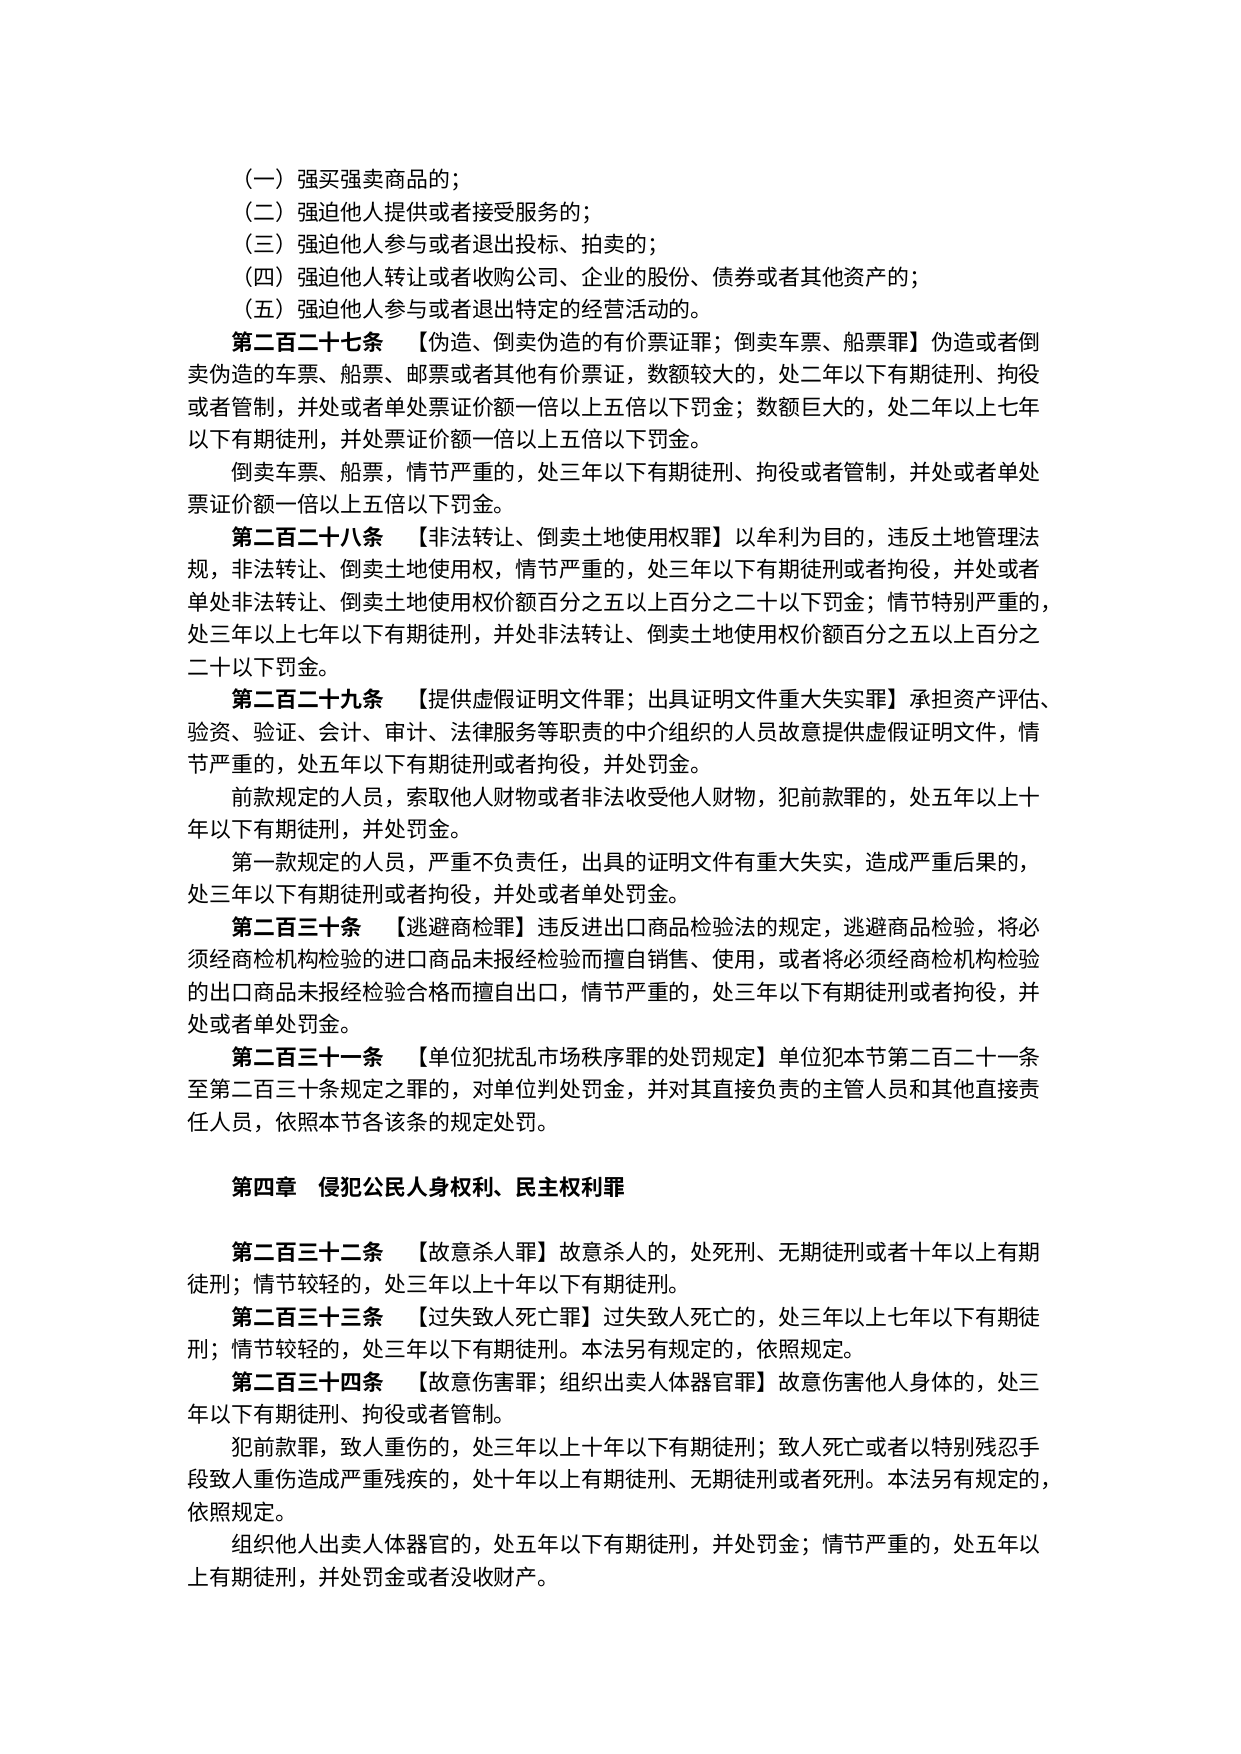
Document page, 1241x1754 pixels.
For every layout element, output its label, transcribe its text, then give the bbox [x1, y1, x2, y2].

text 第二百三十二条 【故意杀人罪】故意杀人的，处死刑、无期徒刑或者十年以上有期徒刑；情节较轻的，处三年以上十年以下有期徒刑。 [187, 1234, 1053, 1299]
text （五）强迫他人参与或者退出特定的经营活动的。 [187, 292, 1053, 324]
text 第二百三十一条 【单位犯扰乱市场秩序罪的处罚规定】单位犯本节第二百二十一条至第二百三十条规定之罪的，对单位判处罚金，并对其直接负责的主管人员和其他直接责任人员，依照本节各该条的规定处罚。 [187, 1039, 1053, 1137]
text 第一款规定的人员，严重不负责任，出具的证明文件有重大失实，造成严重后果的，处三年以下有期徒刑或者拘役，并处或者单处罚金。 [187, 844, 1053, 909]
text 犯前款罪，致人重伤的，处三年以上十年以下有期徒刑；致人死亡或者以特别残忍手段致人重伤造成严重残疾的，处十年以上有期徒刑、无期徒刑或者死刑。本法另有规定的，依照规定。 [187, 1429, 1053, 1527]
text 前款规定的人员，索取他人财物或者非法收受他人财物，犯前款罪的，处五年以上十年以下有期徒刑，并处罚金。 [187, 779, 1053, 844]
text 倒卖车票、船票，情节严重的，处三年以下有期徒刑、拘役或者管制，并处或者单处票证价额一倍以上五倍以下罚金。 [187, 454, 1053, 519]
text 第二百三十条 【逃避商检罪】违反进出口商品检验法的规定，逃避商品检验，将必须经商检机构检验的进口商品未报经检验而擅自销售、使用，或者将必须经商检机构检验的出口商品未报经检验合格而擅自出口，情节严重的，处三年以下有期徒刑或者拘役，并处或者单处罚金。 [187, 909, 1053, 1039]
text 第二百二十九条 【提供虚假证明文件罪；出具证明文件重大失实罪】承担资产评估、验资、验证、会计、审计、法律服务等职责的中介组织的人员故意提供虚假证明文件，情节严重的，处五年以下有期徒刑或者拘役，并处罚金。 [187, 682, 1053, 779]
text 第二百三十四条 【故意伤害罪；组织出卖人体器官罪】故意伤害他人身体的，处三年以下有期徒刑、拘役或者管制。 [187, 1364, 1053, 1429]
text 第二百二十七条 【伪造、倒卖伪造的有价票证罪；倒卖车票、船票罪】伪造或者倒卖伪造的车票、船票、邮票或者其他有价票证，数额较大的，处二年以下有期徒刑、拘役或者管制，并处或者单处票证价额一倍以上五倍以下罚金；数额巨大的，处二年以上七年以下有期徒刑，并处票证价额一倍以上五倍以下罚金。 [187, 324, 1053, 454]
text （三）强迫他人参与或者退出投标、拍卖的； [187, 227, 1053, 259]
text 第四章 侵犯公民人身权利、民主权利罪 [187, 1169, 1053, 1202]
text （四）强迫他人转让或者收购公司、企业的股份、债券或者其他资产的； [187, 259, 1053, 292]
text （二）强迫他人提供或者接受服务的； [187, 194, 1053, 227]
text （一）强买强卖商品的； [187, 162, 1053, 194]
text 组织他人出卖人体器官的，处五年以下有期徒刑，并处罚金；情节严重的，处五年以上有期徒刑，并处罚金或者没收财产。 [187, 1527, 1053, 1592]
text 第二百三十三条 【过失致人死亡罪】过失致人死亡的，处三年以上七年以下有期徒刑；情节较轻的，处三年以下有期徒刑。本法另有规定的，依照规定。 [187, 1299, 1053, 1364]
text 第二百二十八条 【非法转让、倒卖土地使用权罪】以牟利为目的，违反土地管理法规，非法转让、倒卖土地使用权，情节严重的，处三年以下有期徒刑或者拘役，并处或者单处非法转让、倒卖土地使用权价额百分之五以上百分之二十以下罚金；情节特别严重的，处三年以上七年以下有期徒刑，并处非法转让、倒卖土地使用权价额百分之五以上百分之二十以下罚金。 [187, 519, 1053, 682]
